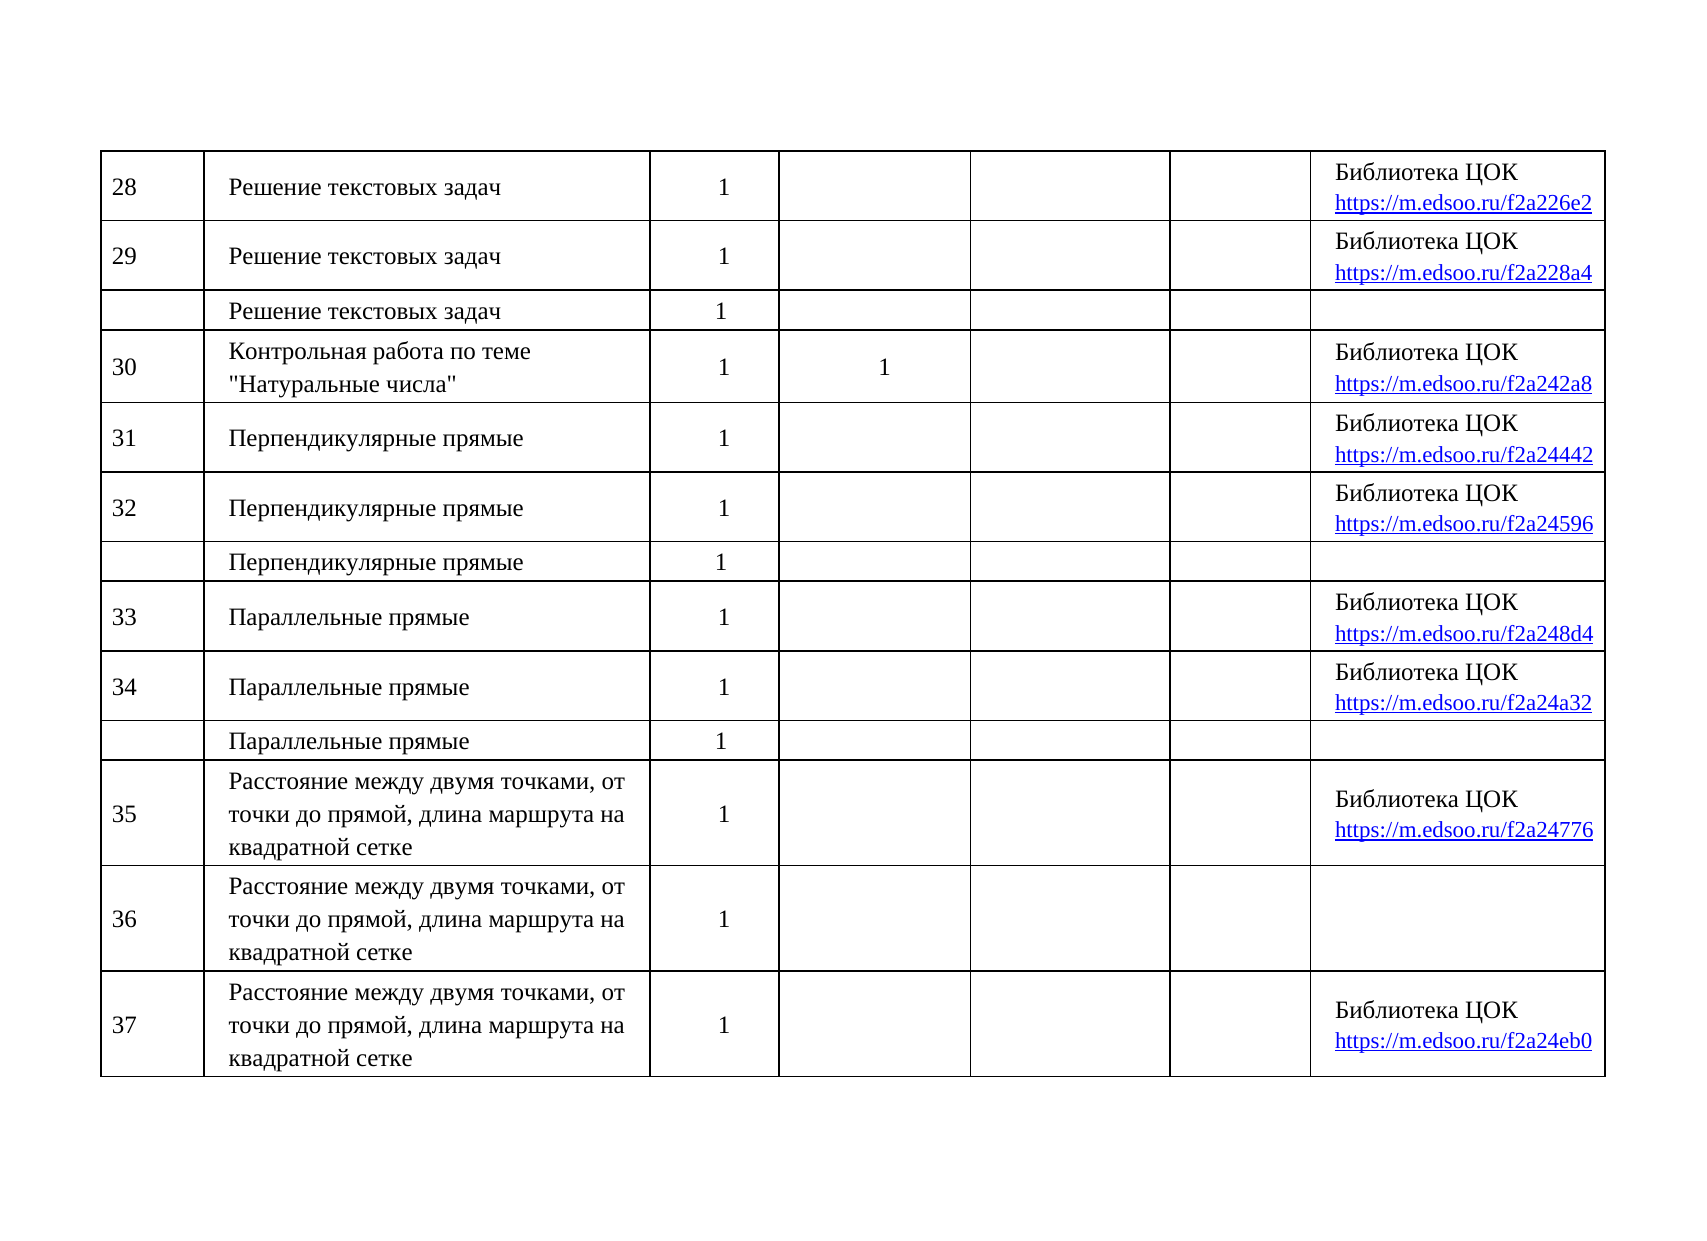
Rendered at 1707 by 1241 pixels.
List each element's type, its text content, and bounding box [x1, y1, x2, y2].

table_cell 30 [102, 331, 203, 401]
table_cell [971, 331, 1169, 401]
table_cell 34 [102, 652, 203, 719]
table_cell 1 [651, 291, 778, 329]
table_cell 1 [651, 866, 778, 970]
table_cell 35 [102, 761, 203, 865]
table_cell Библиотека ЦОК https://m.edsoo.ru/f2a24776 [1311, 761, 1604, 865]
table_cell 31 [102, 403, 203, 471]
table_cell [971, 972, 1169, 1076]
table_cell [1171, 582, 1310, 650]
table_cell [1171, 721, 1310, 759]
table_cell Библиотека ЦОК https://m.edsoo.ru/f2a248d4 [1311, 582, 1604, 650]
table_cell [780, 152, 970, 219]
table_cell [102, 542, 203, 580]
table_cell [1311, 291, 1604, 329]
table_cell [971, 152, 1169, 219]
table_cell [780, 721, 970, 759]
table_cell 1 [651, 972, 778, 1076]
table_cell [780, 291, 970, 329]
table_cell 32 [102, 473, 203, 541]
table_cell [1171, 291, 1310, 329]
table_cell [1171, 152, 1310, 219]
table_cell 1 [651, 761, 778, 865]
table_cell [780, 473, 970, 541]
table_cell 1 [651, 152, 778, 219]
table_cell [971, 542, 1169, 580]
table_cell 36 [102, 866, 203, 970]
table_cell Библиотека ЦОК https://m.edsoo.ru/f2a242a8 [1311, 331, 1604, 401]
table_cell 1 [651, 331, 778, 401]
table_cell [971, 761, 1169, 865]
table_cell [971, 403, 1169, 471]
table_cell Библиотека ЦОК https://m.edsoo.ru/f2a24596 [1311, 473, 1604, 541]
table_cell 29 [102, 221, 203, 289]
table_cell 1 [651, 542, 778, 580]
table_cell Библиотека ЦОК https://m.edsoo.ru/f2a24a32 [1311, 652, 1604, 719]
table_cell [1171, 972, 1310, 1076]
table_cell [780, 652, 970, 719]
table_cell [1171, 652, 1310, 719]
table_cell [780, 866, 970, 970]
table_cell [780, 403, 970, 471]
table_cell 37 [102, 972, 203, 1076]
table_cell [971, 866, 1169, 970]
table_cell [780, 972, 970, 1076]
table_cell [971, 652, 1169, 719]
table_cell [1171, 866, 1310, 970]
table_cell Библиотека ЦОК https://m.edsoo.ru/f2a24442 [1311, 403, 1604, 471]
table_cell [1311, 542, 1604, 580]
table_cell [971, 721, 1169, 759]
table_cell 1 [651, 403, 778, 471]
table_cell [780, 542, 970, 580]
table_cell [1171, 221, 1310, 289]
table_cell 1 [651, 221, 778, 289]
table_cell 1 [651, 652, 778, 719]
table_cell 1 [780, 331, 970, 401]
table_cell Решение текстовых задач [205, 291, 649, 329]
table_cell 1 [651, 582, 778, 650]
table_cell [1171, 542, 1310, 580]
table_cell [205, 866, 649, 970]
table_cell [971, 221, 1169, 289]
table_cell [971, 291, 1169, 329]
table_cell Библиотека ЦОК https://m.edsoo.ru/f2a228a4 [1311, 221, 1604, 289]
table_cell Параллельные прямые [205, 582, 649, 650]
table_cell [1311, 866, 1604, 970]
table_cell Библиотека ЦОК https://m.edsoo.ru/f2a226e2 [1311, 152, 1604, 219]
table_cell Решение текстовых задач [205, 221, 649, 289]
table_cell Расстояние между двумя точками, от точки до прямой, длина маршрута на квадратной сетке [205, 761, 649, 865]
table_cell [1311, 721, 1604, 759]
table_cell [205, 152, 649, 219]
table_cell [780, 221, 970, 289]
table_cell 1 [651, 473, 778, 541]
table_cell [102, 291, 203, 329]
table_cell [971, 473, 1169, 541]
table_cell Перпендикулярные прямые [205, 473, 649, 541]
table_cell [780, 761, 970, 865]
table_cell [1171, 473, 1310, 541]
table_cell Параллельные прямые [205, 721, 649, 759]
table_cell [971, 582, 1169, 650]
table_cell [205, 972, 649, 1076]
table_cell [102, 721, 203, 759]
table_cell 33 [102, 582, 203, 650]
table_cell Библиотека ЦОК https://m.edsoo.ru/f2a24eb0 [1311, 972, 1604, 1076]
table_cell [1171, 331, 1310, 401]
table_cell [1171, 403, 1310, 471]
table_cell 1 [651, 721, 778, 759]
table_cell Перпендикулярные прямые [205, 542, 649, 580]
table_cell [780, 582, 970, 650]
table_cell Контрольная работа по теме "Натуральные числа" [205, 331, 649, 401]
table_cell [1171, 761, 1310, 865]
table_cell Параллельные прямые [205, 652, 649, 719]
table_cell Перпендикулярные прямые [205, 403, 649, 471]
table_cell 28 [102, 152, 203, 219]
